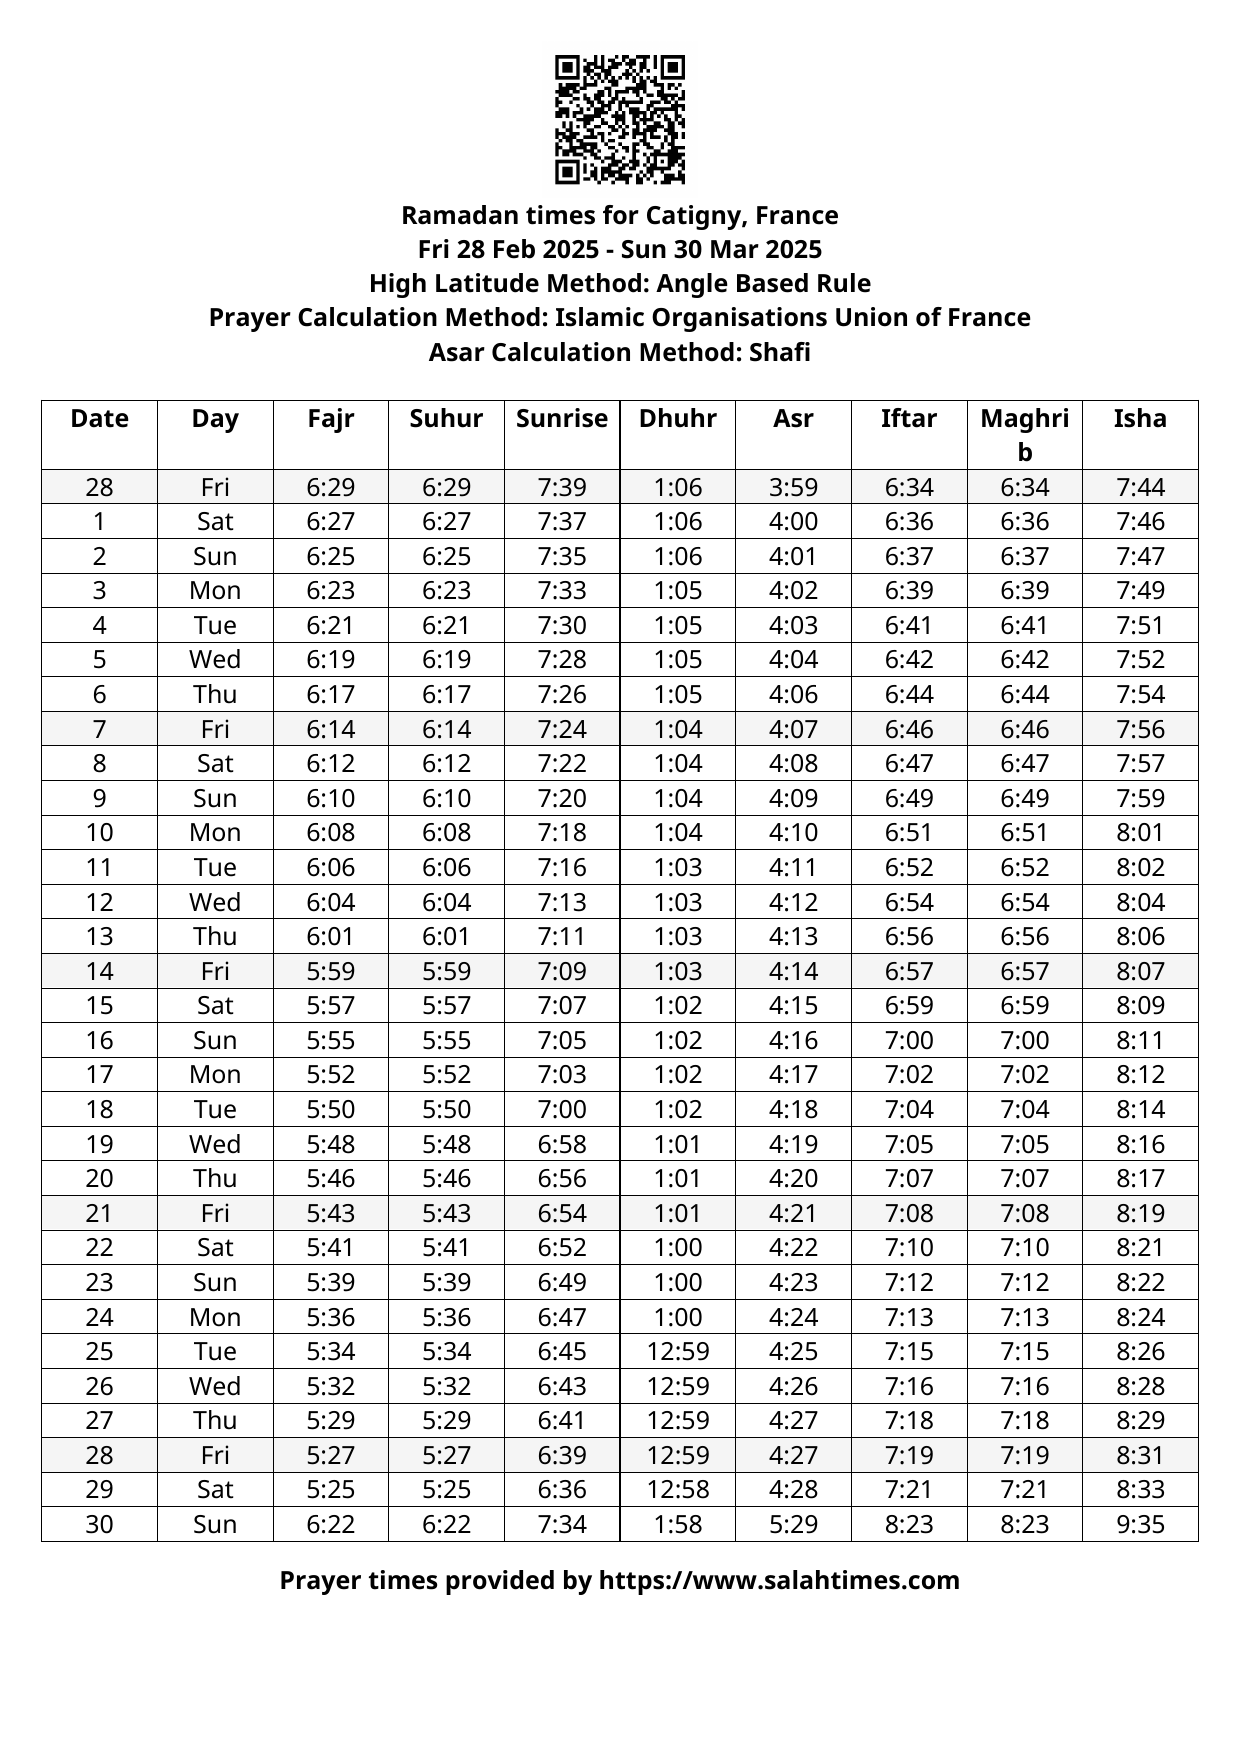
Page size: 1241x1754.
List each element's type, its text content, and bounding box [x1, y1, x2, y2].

table_cell 7:18 [505, 816, 619, 849]
table_cell 1:04 [621, 781, 735, 814]
table_cell 7:05 [505, 1023, 619, 1057]
table_cell 1:58 [621, 1507, 735, 1541]
table_cell 6:34 [968, 470, 1082, 503]
table_cell 8:24 [1083, 1300, 1198, 1333]
table_cell 4:09 [736, 781, 851, 814]
table_cell 4:06 [736, 677, 851, 711]
table_cell 7:19 [852, 1438, 967, 1472]
table_header Suhur [389, 401, 504, 469]
table_cell 7:51 [1083, 608, 1198, 642]
table_cell 7:21 [968, 1473, 1082, 1506]
table_cell 7:52 [1083, 643, 1198, 676]
table_cell 7:18 [968, 1404, 1082, 1437]
table_cell 4 [42, 608, 157, 642]
table_cell 5:48 [274, 1127, 388, 1160]
table_cell 4:27 [736, 1438, 851, 1472]
table_cell 7:08 [852, 1196, 967, 1229]
table_cell 24 [42, 1300, 157, 1333]
table_cell 5:32 [274, 1369, 388, 1402]
table_cell Sun [158, 1507, 273, 1541]
table_cell 4:16 [736, 1023, 851, 1057]
table_cell 1:05 [621, 574, 735, 607]
table_cell Mon [158, 1300, 273, 1333]
table_cell 1:04 [621, 746, 735, 780]
table_header Maghrib [968, 401, 1082, 469]
table_cell 1:02 [621, 989, 735, 1022]
table_cell Thu [158, 919, 273, 953]
table_cell 7:56 [1083, 712, 1198, 745]
table_cell 7:24 [505, 712, 619, 745]
table_cell 1:04 [621, 712, 735, 745]
table_cell 6:29 [389, 470, 504, 503]
table_cell 8 [42, 746, 157, 780]
table_cell Mon [158, 816, 273, 849]
table_cell 8:02 [1083, 850, 1198, 884]
table_cell 6:57 [852, 954, 967, 987]
table_cell 6:10 [274, 781, 388, 814]
table_cell 4:11 [736, 850, 851, 884]
table_cell Fri [158, 1196, 273, 1229]
table_cell 4:23 [736, 1265, 851, 1299]
table_cell 8:06 [1083, 919, 1198, 953]
table_cell 22 [42, 1231, 157, 1264]
table_cell 4:15 [736, 989, 851, 1022]
table_cell 5:50 [389, 1092, 504, 1126]
table_cell 4:26 [736, 1369, 851, 1402]
table_cell 1:01 [621, 1161, 735, 1195]
table_cell 6:41 [852, 608, 967, 642]
table_cell 1:00 [621, 1300, 735, 1333]
table_cell 5:25 [274, 1473, 388, 1506]
table_cell 5:43 [274, 1196, 388, 1229]
table_cell 8:29 [1083, 1404, 1198, 1437]
table_cell 6:36 [968, 504, 1082, 538]
table_cell Fri [158, 712, 273, 745]
table_cell 7:04 [968, 1092, 1082, 1126]
table_cell 6:49 [968, 781, 1082, 814]
table_cell 6:56 [968, 919, 1082, 953]
table_cell 7:16 [968, 1369, 1082, 1402]
table_cell 8:16 [1083, 1127, 1198, 1160]
table_header Date [42, 401, 157, 469]
table_cell 6:52 [852, 850, 967, 884]
table_cell 6:47 [968, 746, 1082, 780]
table_cell 5:55 [389, 1023, 504, 1057]
table_cell 7:57 [1083, 746, 1198, 780]
table_cell 6:45 [505, 1334, 619, 1368]
table_cell 8:07 [1083, 954, 1198, 987]
table_cell 6:01 [274, 919, 388, 953]
table_cell 7:33 [505, 574, 619, 607]
table_cell 6:39 [852, 574, 967, 607]
table_cell 5:48 [389, 1127, 504, 1160]
table_cell 6:12 [389, 746, 504, 780]
table_cell 1:04 [621, 816, 735, 849]
table_cell 4:01 [736, 539, 851, 572]
table_cell 29 [42, 1473, 157, 1506]
table_cell 4:24 [736, 1300, 851, 1333]
table_cell 5:34 [274, 1334, 388, 1368]
table_cell 19 [42, 1127, 157, 1160]
table_cell 5:41 [274, 1231, 388, 1264]
table_cell 5:36 [389, 1300, 504, 1333]
table_cell 7:54 [1083, 677, 1198, 711]
table_cell 6:49 [852, 781, 967, 814]
table_cell 12:59 [621, 1404, 735, 1437]
table_cell Fri [158, 954, 273, 987]
table_cell 6:25 [274, 539, 388, 572]
table_cell 7:21 [852, 1473, 967, 1506]
table_cell 6:47 [852, 746, 967, 780]
table_cell 8:12 [1083, 1058, 1198, 1091]
table_cell 7:10 [968, 1231, 1082, 1264]
table_header Fajr [274, 401, 388, 469]
table_cell 6:39 [968, 574, 1082, 607]
table_cell 1:06 [621, 470, 735, 503]
table_header Day [158, 401, 273, 469]
table_cell 6:54 [505, 1196, 619, 1229]
table_cell 4:07 [736, 712, 851, 745]
table_cell 6:19 [389, 643, 504, 676]
table_cell 7:09 [505, 954, 619, 987]
table_cell 7:12 [852, 1265, 967, 1299]
table_cell 7:11 [505, 919, 619, 953]
table_cell 7:46 [1083, 504, 1198, 538]
table_cell 4:27 [736, 1404, 851, 1437]
table_cell 4:08 [736, 746, 851, 780]
table_cell 8:01 [1083, 816, 1198, 849]
table_cell 5:50 [274, 1092, 388, 1126]
table_cell Mon [158, 574, 273, 607]
table_cell 8:21 [1083, 1231, 1198, 1264]
table_cell 7:18 [852, 1404, 967, 1437]
table_cell 6:46 [968, 712, 1082, 745]
table_cell 4:21 [736, 1196, 851, 1229]
table_cell 7:16 [505, 850, 619, 884]
table_cell 7:39 [505, 470, 619, 503]
table_cell 7:00 [505, 1092, 619, 1126]
table_cell 6:17 [389, 677, 504, 711]
table_cell 6:58 [505, 1127, 619, 1160]
table_cell 14 [42, 954, 157, 987]
table_cell 6:39 [505, 1438, 619, 1472]
table_cell Thu [158, 1161, 273, 1195]
table_cell 1:05 [621, 608, 735, 642]
table_cell 7:05 [968, 1127, 1082, 1160]
table_cell 8:04 [1083, 885, 1198, 918]
table_cell 5:41 [389, 1231, 504, 1264]
table_cell 5:46 [389, 1161, 504, 1195]
table_cell 5:39 [274, 1265, 388, 1299]
table_cell 1 [42, 504, 157, 538]
table_cell 6:44 [968, 677, 1082, 711]
table_cell 6:08 [389, 816, 504, 849]
table_cell Sun [158, 1023, 273, 1057]
table_cell 4:03 [736, 608, 851, 642]
table_cell 6:04 [389, 885, 504, 918]
table_cell 6:47 [505, 1300, 619, 1333]
table_cell 7 [42, 712, 157, 745]
table_cell 5:43 [389, 1196, 504, 1229]
table_cell 7:49 [1083, 574, 1198, 607]
table_cell 1:06 [621, 539, 735, 572]
table_cell 4:13 [736, 919, 851, 953]
table_cell Sat [158, 1231, 273, 1264]
table_cell Sun [158, 781, 273, 814]
table_cell 6:57 [968, 954, 1082, 987]
table_cell 7:13 [505, 885, 619, 918]
table_cell 1:05 [621, 643, 735, 676]
table_cell 5:52 [274, 1058, 388, 1091]
table_cell 6:56 [505, 1161, 619, 1195]
text Ramadan times for Catigny, France [42, 198, 1198, 232]
table_cell 16 [42, 1023, 157, 1057]
table_header Iftar [852, 401, 967, 469]
table_cell 6:51 [852, 816, 967, 849]
table_cell 4:19 [736, 1127, 851, 1160]
table_cell 5 [42, 643, 157, 676]
table_cell 1:01 [621, 1196, 735, 1229]
table_cell 1:01 [621, 1127, 735, 1160]
table_cell 8:33 [1083, 1473, 1198, 1506]
table_cell 6:44 [852, 677, 967, 711]
table_cell 5:29 [389, 1404, 504, 1437]
table_cell 5:29 [274, 1404, 388, 1437]
table_cell 5:29 [736, 1507, 851, 1541]
table_cell 6:06 [389, 850, 504, 884]
table_cell 6:22 [389, 1507, 504, 1541]
table_cell Sat [158, 504, 273, 538]
table_cell 20 [42, 1161, 157, 1195]
table_cell 17 [42, 1058, 157, 1091]
table_cell 9:35 [1083, 1507, 1198, 1541]
table_cell Thu [158, 677, 273, 711]
table_cell 6:19 [274, 643, 388, 676]
table_cell 23 [42, 1265, 157, 1299]
table_cell 5:36 [274, 1300, 388, 1333]
table_cell 1:02 [621, 1092, 735, 1126]
table_cell 6:37 [852, 539, 967, 572]
table_cell 7:13 [852, 1300, 967, 1333]
table_cell 6:42 [852, 643, 967, 676]
table_cell 6:37 [968, 539, 1082, 572]
table_cell 6:41 [505, 1404, 619, 1437]
table_cell 4:17 [736, 1058, 851, 1091]
table_cell 8:19 [1083, 1196, 1198, 1229]
table_cell 4:00 [736, 504, 851, 538]
table_cell 4:02 [736, 574, 851, 607]
table_cell 4:22 [736, 1231, 851, 1264]
table_cell 7:00 [968, 1023, 1082, 1057]
table_cell 26 [42, 1369, 157, 1402]
table_cell 4:20 [736, 1161, 851, 1195]
table_cell 6:41 [968, 608, 1082, 642]
table_cell 6:59 [968, 989, 1082, 1022]
table_cell 6:22 [274, 1507, 388, 1541]
table_cell 7:26 [505, 677, 619, 711]
table_cell 7:10 [852, 1231, 967, 1264]
table_cell 6:36 [852, 504, 967, 538]
table_cell 1:03 [621, 850, 735, 884]
table_cell 6:56 [852, 919, 967, 953]
table_cell Sat [158, 746, 273, 780]
table_cell 6:10 [389, 781, 504, 814]
table_cell 3 [42, 574, 157, 607]
table_cell 21 [42, 1196, 157, 1229]
table_cell Tue [158, 608, 273, 642]
table_cell 9 [42, 781, 157, 814]
table_cell 6:04 [274, 885, 388, 918]
table_cell Tue [158, 850, 273, 884]
table_cell 5:57 [274, 989, 388, 1022]
table_cell 5:39 [389, 1265, 504, 1299]
table_header Sunrise [505, 401, 619, 469]
table_cell Wed [158, 643, 273, 676]
text Asar Calculation Method: Shafi [42, 334, 1198, 368]
table_cell 7:22 [505, 746, 619, 780]
table_cell Sun [158, 539, 273, 572]
table_cell 7:07 [852, 1161, 967, 1195]
table_cell 18 [42, 1092, 157, 1126]
table_cell 8:09 [1083, 989, 1198, 1022]
table_cell Wed [158, 1127, 273, 1160]
table_cell 1:03 [621, 954, 735, 987]
table_cell Wed [158, 885, 273, 918]
table_cell 7:15 [968, 1334, 1082, 1368]
table_cell 4:04 [736, 643, 851, 676]
table_header Isha [1083, 401, 1198, 469]
table_cell 5:46 [274, 1161, 388, 1195]
table_cell 6:23 [274, 574, 388, 607]
table_cell 1:03 [621, 885, 735, 918]
table_cell 6 [42, 677, 157, 711]
table_cell 4:14 [736, 954, 851, 987]
table_cell 12:58 [621, 1473, 735, 1506]
table_cell 7:19 [968, 1438, 1082, 1472]
table_cell 6:06 [274, 850, 388, 884]
table_cell 6:14 [389, 712, 504, 745]
table_cell 8:31 [1083, 1438, 1198, 1472]
table_cell 1:06 [621, 504, 735, 538]
table_cell 8:23 [852, 1507, 967, 1541]
table_cell 8:14 [1083, 1092, 1198, 1126]
table_cell 6:49 [505, 1265, 619, 1299]
table_cell 6:27 [274, 504, 388, 538]
table_cell Tue [158, 1092, 273, 1126]
table_cell 1:02 [621, 1058, 735, 1091]
table_cell 25 [42, 1334, 157, 1368]
table_cell 6:46 [852, 712, 967, 745]
table_cell 5:27 [274, 1438, 388, 1472]
table_header Dhuhr [621, 401, 735, 469]
table_cell 4:10 [736, 816, 851, 849]
table_cell 15 [42, 989, 157, 1022]
table_cell 7:20 [505, 781, 619, 814]
table_cell 7:34 [505, 1507, 619, 1541]
table_cell 6:08 [274, 816, 388, 849]
table_cell Mon [158, 1058, 273, 1091]
table_cell 13 [42, 919, 157, 953]
table_cell 7:12 [968, 1265, 1082, 1299]
table_cell 7:13 [968, 1300, 1082, 1333]
table_cell 7:16 [852, 1369, 967, 1402]
table_cell 7:07 [968, 1161, 1082, 1195]
table_cell 6:54 [968, 885, 1082, 918]
table_cell 30 [42, 1507, 157, 1541]
table_cell 6:42 [968, 643, 1082, 676]
table_cell 7:05 [852, 1127, 967, 1160]
table_cell 27 [42, 1404, 157, 1437]
table_cell 6:01 [389, 919, 504, 953]
table_cell 7:30 [505, 608, 619, 642]
table_cell 6:23 [389, 574, 504, 607]
table_cell 5:25 [389, 1473, 504, 1506]
table_cell 5:55 [274, 1023, 388, 1057]
table_cell 1:05 [621, 677, 735, 711]
table_cell 12:59 [621, 1369, 735, 1402]
table_cell 6:52 [968, 850, 1082, 884]
table_cell 10 [42, 816, 157, 849]
table_cell 7:02 [968, 1058, 1082, 1091]
table_cell 2 [42, 539, 157, 572]
table_cell 4:18 [736, 1092, 851, 1126]
table_cell 8:11 [1083, 1023, 1198, 1057]
table_cell Sat [158, 1473, 273, 1506]
table_cell Tue [158, 1334, 273, 1368]
table_cell 5:52 [389, 1058, 504, 1091]
table_cell 11 [42, 850, 157, 884]
picture [542, 41, 699, 198]
table_cell 7:02 [852, 1058, 967, 1091]
table_cell 6:21 [389, 608, 504, 642]
table_cell 5:57 [389, 989, 504, 1022]
table_cell 5:59 [389, 954, 504, 987]
table_cell 12:59 [621, 1334, 735, 1368]
table_cell Fri [158, 470, 273, 503]
table_cell 6:27 [389, 504, 504, 538]
table_cell Wed [158, 1369, 273, 1402]
table_cell 6:59 [852, 989, 967, 1022]
table_cell 6:36 [505, 1473, 619, 1506]
table_cell 12 [42, 885, 157, 918]
table_cell 5:27 [389, 1438, 504, 1472]
table_cell 7:59 [1083, 781, 1198, 814]
table_cell 7:44 [1083, 470, 1198, 503]
table_cell Thu [158, 1404, 273, 1437]
table_cell 8:26 [1083, 1334, 1198, 1368]
table_cell 6:43 [505, 1369, 619, 1402]
table_cell 6:51 [968, 816, 1082, 849]
table_cell 6:29 [274, 470, 388, 503]
table_cell 1:02 [621, 1023, 735, 1057]
table_cell 5:34 [389, 1334, 504, 1368]
text Prayer Calculation Method: Islamic Organisations Union of France [42, 300, 1198, 334]
table_cell 7:15 [852, 1334, 967, 1368]
table_cell 7:07 [505, 989, 619, 1022]
table_cell Sun [158, 1265, 273, 1299]
table_cell 6:54 [852, 885, 967, 918]
table_cell 28 [42, 1438, 157, 1472]
table_cell 7:04 [852, 1092, 967, 1126]
table_cell 5:59 [274, 954, 388, 987]
table_cell 7:47 [1083, 539, 1198, 572]
table_cell 8:28 [1083, 1369, 1198, 1402]
text Fri 28 Feb 2025 - Sun 30 Mar 2025 [42, 232, 1198, 266]
table_cell 7:08 [968, 1196, 1082, 1229]
table_cell 4:12 [736, 885, 851, 918]
table_cell 7:03 [505, 1058, 619, 1091]
table_cell 1:00 [621, 1231, 735, 1264]
table_cell 6:12 [274, 746, 388, 780]
table_cell 1:03 [621, 919, 735, 953]
text High Latitude Method: Angle Based Rule [42, 266, 1198, 300]
table_cell 6:21 [274, 608, 388, 642]
table_cell 6:14 [274, 712, 388, 745]
table_cell 6:34 [852, 470, 967, 503]
table_cell 1:00 [621, 1265, 735, 1299]
table_cell 6:25 [389, 539, 504, 572]
table_cell 7:35 [505, 539, 619, 572]
table_cell 8:22 [1083, 1265, 1198, 1299]
table_cell 28 [42, 470, 157, 503]
table_cell 4:28 [736, 1473, 851, 1506]
table_cell 5:32 [389, 1369, 504, 1402]
text Prayer times provided by https://www.salahtimes.com [42, 1563, 1198, 1597]
table_cell 3:59 [736, 470, 851, 503]
table_cell 8:17 [1083, 1161, 1198, 1195]
table_cell Fri [158, 1438, 273, 1472]
table_cell 4:25 [736, 1334, 851, 1368]
table_cell 6:17 [274, 677, 388, 711]
table_header Asr [736, 401, 851, 469]
table_cell 7:28 [505, 643, 619, 676]
table_cell 7:37 [505, 504, 619, 538]
table_cell 7:00 [852, 1023, 967, 1057]
table_cell 12:59 [621, 1438, 735, 1472]
table_cell 6:52 [505, 1231, 619, 1264]
table_cell 8:23 [968, 1507, 1082, 1541]
table_cell Sat [158, 989, 273, 1022]
